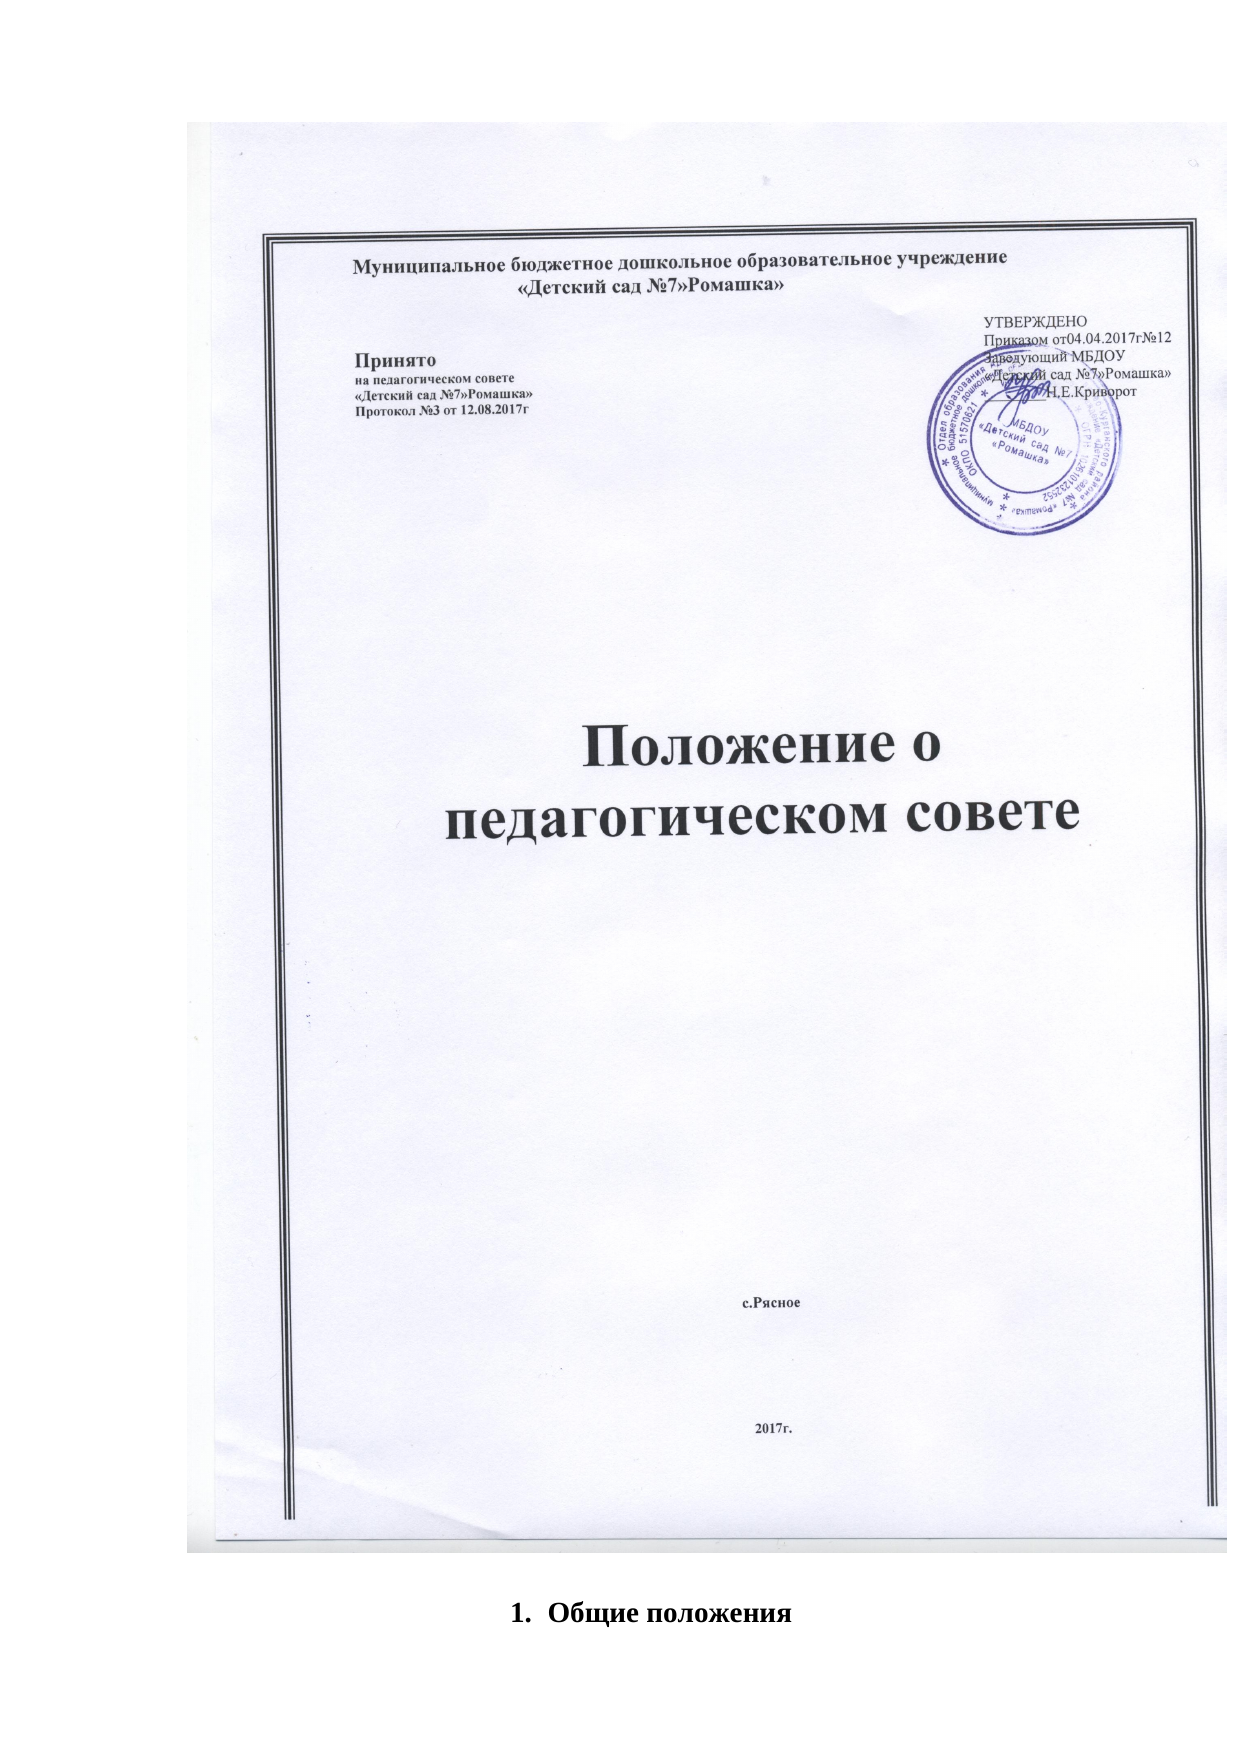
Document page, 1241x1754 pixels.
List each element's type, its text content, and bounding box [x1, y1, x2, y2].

picture [187, 122, 1227, 1553]
list Общие положения [150, 1595, 1152, 1628]
